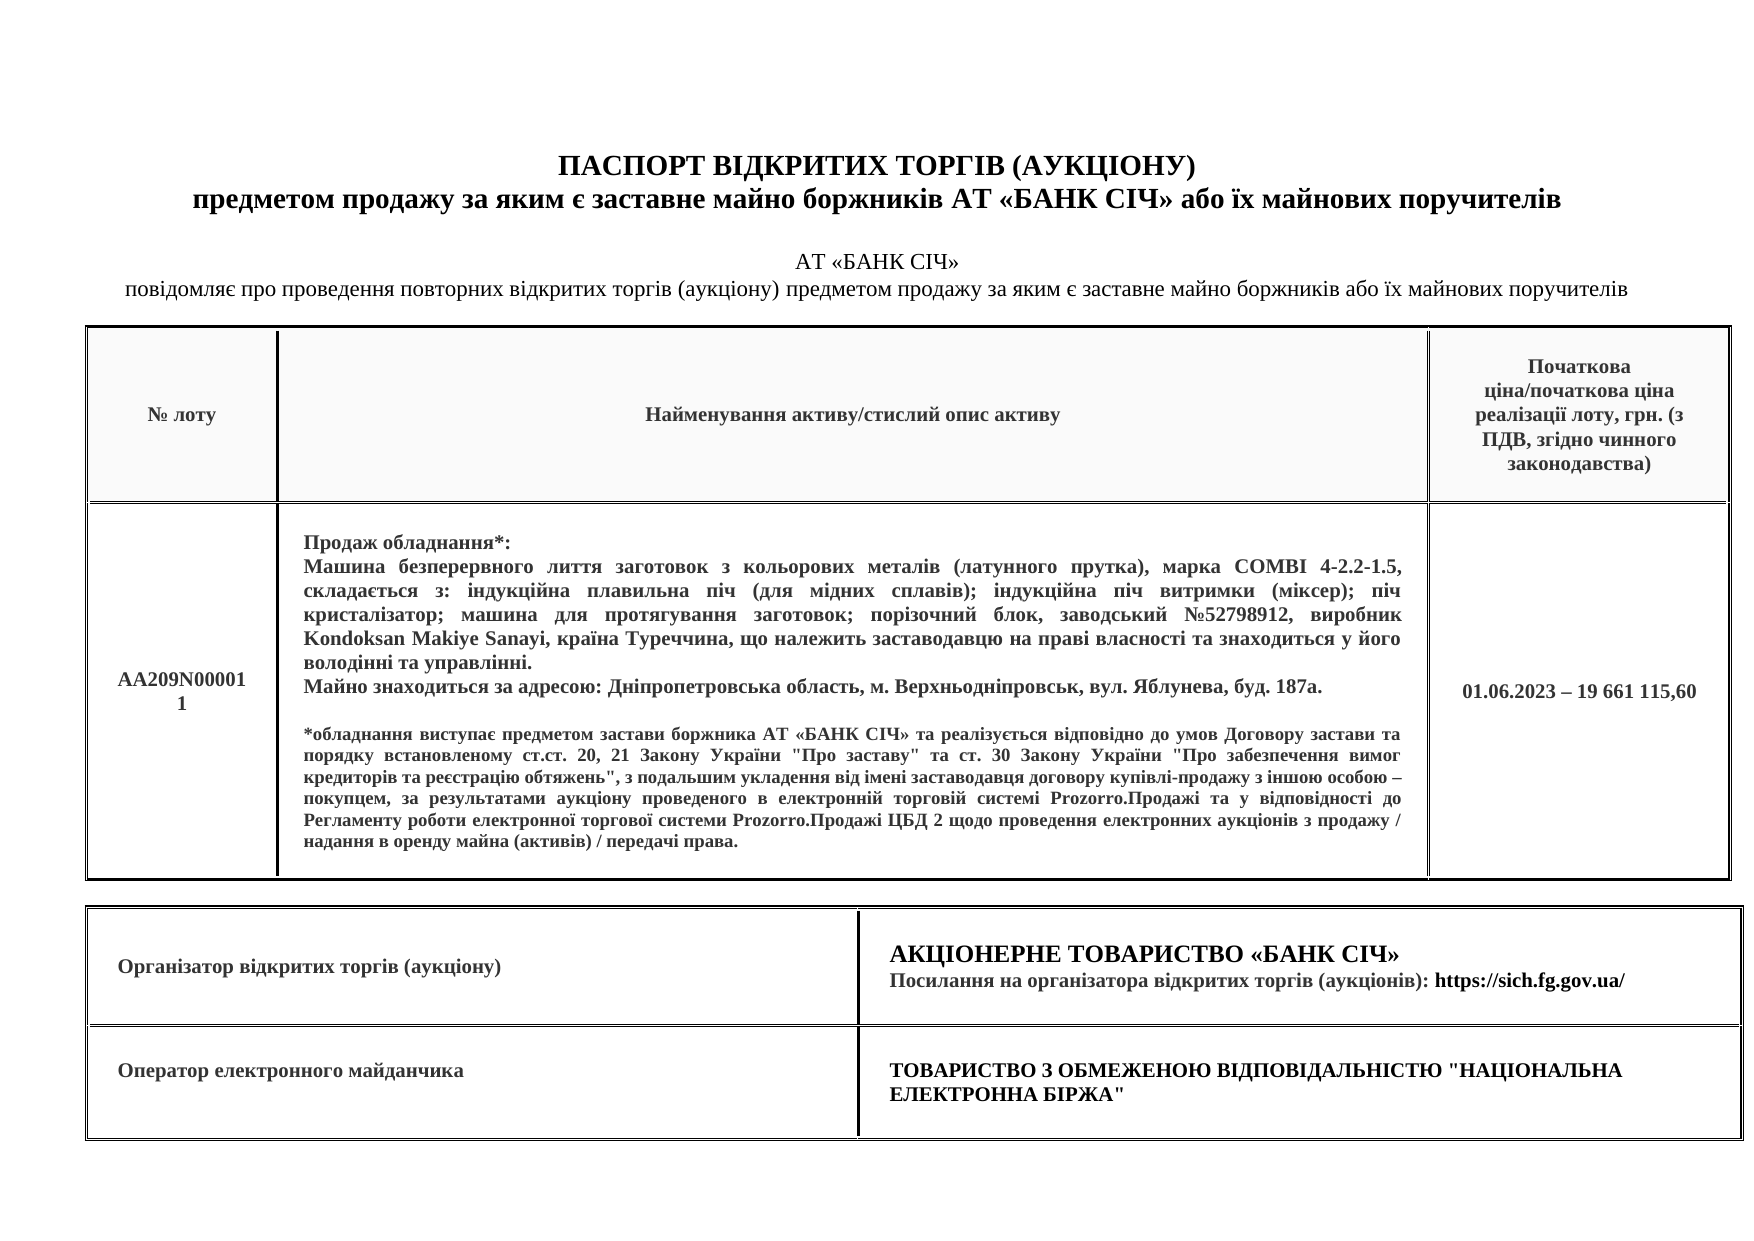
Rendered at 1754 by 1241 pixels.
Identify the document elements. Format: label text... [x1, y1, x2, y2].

table_header АКЦІОНЕРНЕ ТОВАРИСТВО «БАНК СІЧ» Посилання на організатора відкритих торгів (аукціонів): https://sich.fg.gov.ua/ [858, 909, 1740, 1024]
table_cell Продаж обладнання*: Машина безперервного лиття заготовок з кольорових металів (латунного прутка), марка COMBI 4-2.2-1.5, складається з: індукційна плавильна піч (для мідних сплавів); індукційна піч витримки (міксер); піч кристалізатор; машина для протягування заготовок; порізочний блок, заводський №52798912, виробник Kondoksan Makiye Sanayi, країна Туреччина, що належить заставодавцю на праві власності та знаходиться у його володінні та управлінні. Майно знаходиться за адресою: Дніпропетровська область, м. Верхньодніпровськ, вул. Яблунева, буд. 187а. *обладнання виступає предметом застави боржника АТ «БАНК СІЧ» та реалізується відповідно до умов Договору застави та порядку встановленому ст.ст. 20, 21 Закону України "Про заставу" та ст. 30 Закону України "Про забезпечення вимог кредиторів та реєстрацію обтяжень", з подальшим укладення від імені заставодавця договору купівлі-продажу з іншою особою – покупцем, за результатами аукціону проведеного в електронній торговій системі Prozorro.Продажі та у відповідності до Регламенту роботи електронної торгової системи Prozorro.Продажі ЦБД 2 щодо проведення електронних аукціонів з продажу / надання в оренду майна (активів) / передачі права. [277, 504, 1429, 878]
text ПАСПОРТ ВІДКРИТИХ ТОРГІВ (АУКЦІОНУ) [88, 148, 1665, 181]
table_header № лоту [88, 328, 277, 501]
text предметом продажу за яким є заставне майно боржників АТ «БАНК СІЧ» або їх майнових поручителів [88, 181, 1665, 215]
text АТ «БАНК СІЧ» [88, 248, 1665, 274]
text повідомляє про проведення повторних відкритих торгів (аукціону) предметом продажу за яким є заставне майно боржників або їх майнових поручителів [88, 274, 1665, 301]
table_header Організатор відкритих торгів (аукціону) [88, 907, 858, 1024]
table_cell 01.06.2023 – 19 661 115,60 [1429, 501, 1730, 878]
table_header Найменування активу/стислий опис активу [277, 328, 1429, 501]
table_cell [86, 1024, 858, 1137]
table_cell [858, 1024, 1742, 1137]
table_cell AA209N000011 [86, 501, 277, 878]
table_header Початкова ціна/початкова ціна реалізації лоту, грн. (з ПДВ, згідно чинного законодавства) [1429, 328, 1728, 501]
